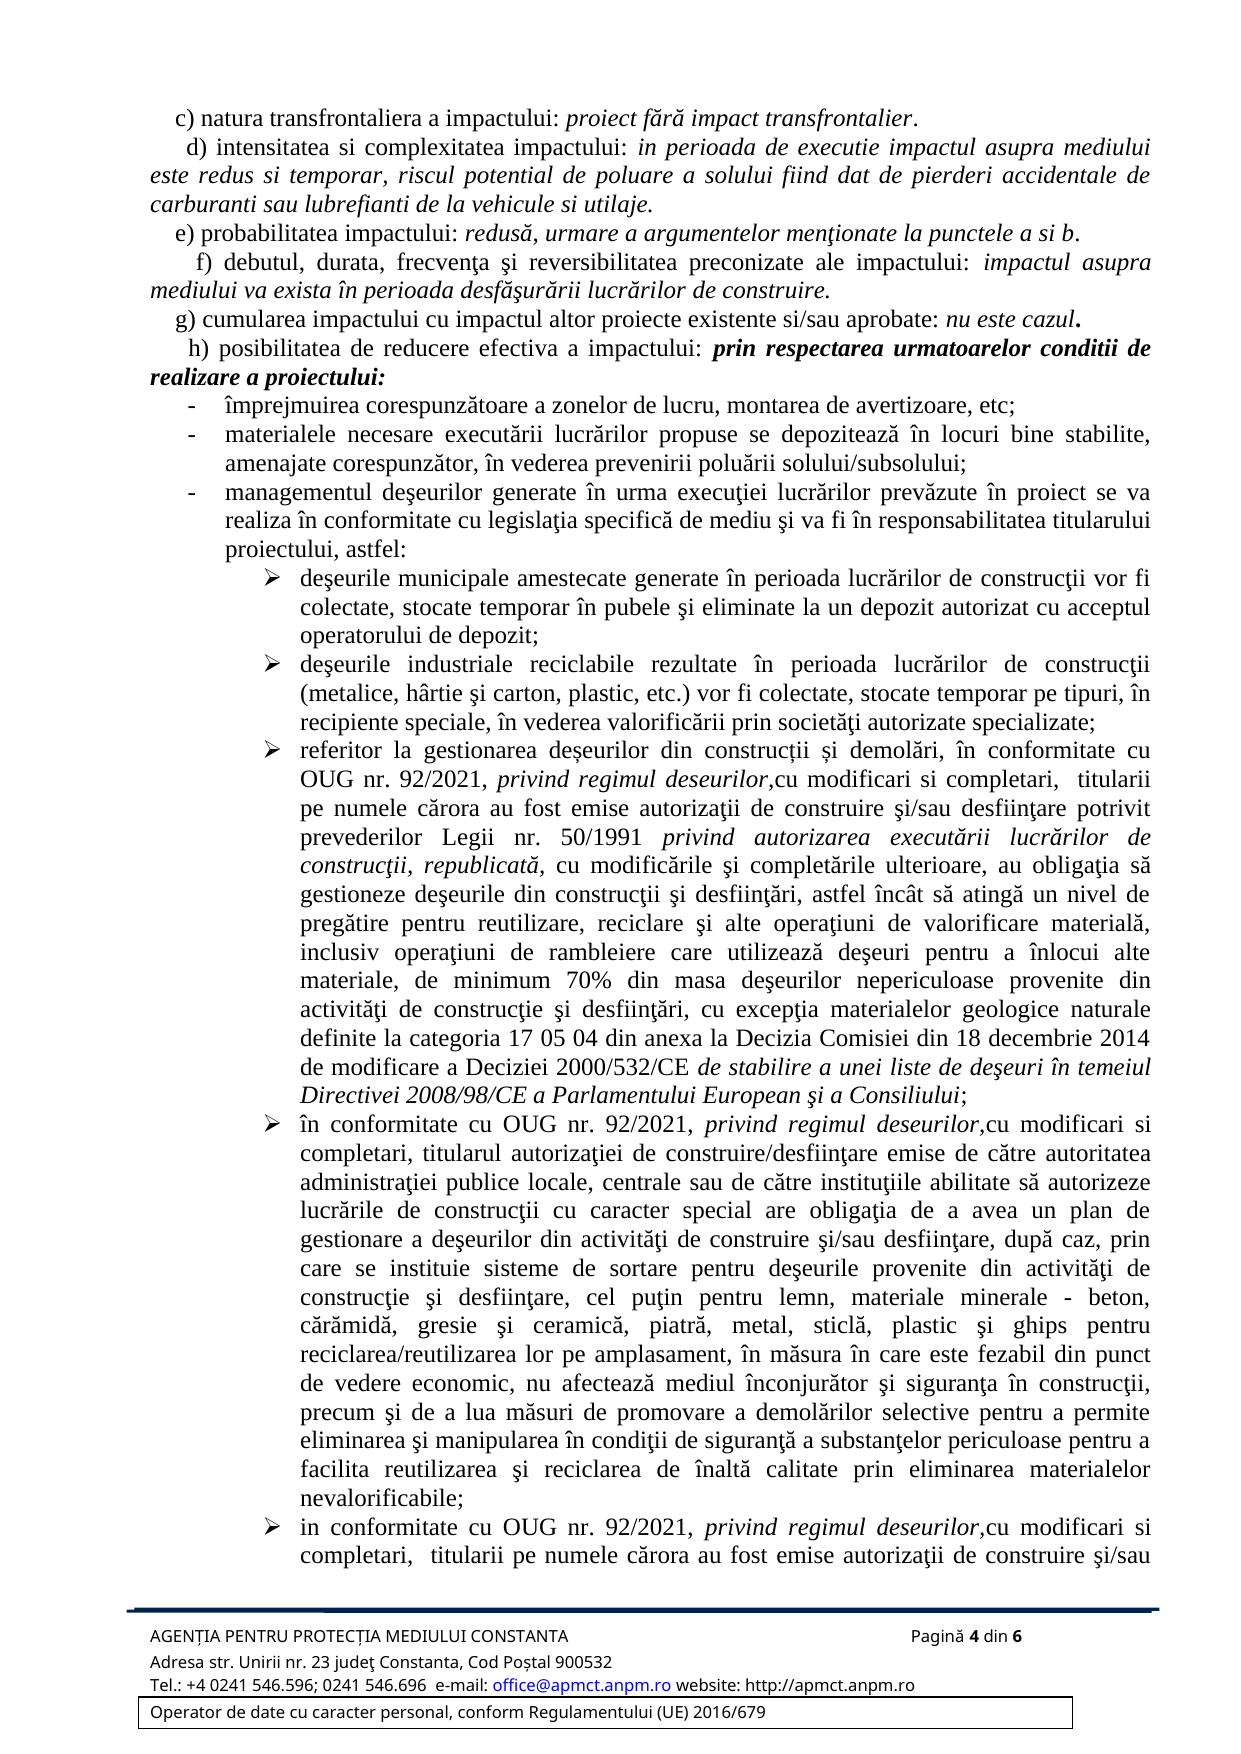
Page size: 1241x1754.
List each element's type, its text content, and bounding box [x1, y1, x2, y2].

list referitor la gestionarea deșeurilor din construcții și demolări, în conformitate cu OUG nr. 92/2021, privind regimul deseurilor,cu modificari si completari, titularii pe numele cărora au fost emise autorizaţii de construire şi/sau desfiinţare potrivit prevederilor Legii nr. 50/1991 privind autorizarea executării lucrărilor de construcţii, republicată, cu modificările şi completările ulterioare, au obligaţia să gestioneze deşeurile din construcţii şi desfiinţări, astfel încât să atingă un nivel de pregătire pentru reutilizare, reciclare şi alte operaţiuni de valorificare materială, inclusiv operaţiuni de rambleiere care utilizează deşeuri pentru a înlocui alte materiale, de minimum 70% din masa deşeurilor nepericuloase provenite din activităţi de construcţie şi desfiinţări, cu excepţia materialelor geologice naturale definite la categoria 17 05 04 din anexa la Decizia Comisiei din 18 decembrie 2014 de modificare a Deciziei 2000/532/CE de stabilire a unei liste de deşeuri în temeiul Directivei 2008/98/CE a Parlamentului European şi a Consiliului; [262, 736, 1152, 1109]
text d) intensitatea si complexitatea impactului: in perioada de executie impactul asupra mediului este redus si temporar, riscul potential de poluare a solului fiind dat de pierderi accidentale de carburanti sau lubrefianti de la vehicule si utilaje. [150, 132, 1152, 218]
text h) posibilitatea de reducere efectiva a impactului: prin respectarea urmatoarelor conditii de realizare a proiectului: [150, 333, 1152, 391]
text e) probabilitatea impactului: redusă, urmare a argumentelor menţionate la punctele a si b. [150, 218, 1152, 247]
list în conformitate cu OUG nr. 92/2021, privind regimul deseurilor,cu modificari si completari, titularul autorizaţiei de construire/desfiinţare emise de către autoritatea administraţiei publice locale, centrale sau de către instituţiile abilitate să autorizeze lucrările de construcţii cu caracter special are obligaţia de a avea un plan de gestionare a deşeurilor din activităţi de construire şi/sau desfiinţare, după caz, prin care se instituie sisteme de sortare pentru deşeurile provenite din activităţi de construcţie şi desfiinţare, cel puţin pentru lemn, materiale minerale - beton, cărămidă, gresie şi ceramică, piatră, metal, sticlă, plastic şi ghips pentru reciclarea/reutilizarea lor pe amplasament, în măsura în care este fezabil din punct de vedere economic, nu afectează mediul înconjurător şi siguranţa în construcţii, precum şi de a lua măsuri de promovare a demolărilor selective pentru a permite eliminarea şi manipularea în condiţii de siguranţă a substanţelor periculoase pentru a facilita reutilizarea şi reciclarea de înaltă calitate prin eliminarea materialelor nevalorificabile; [262, 1109, 1152, 1512]
text g) cumularea impactului cu impactul altor proiecte existente si/sau aprobate: nu este cazul. [150, 304, 1152, 333]
list managementul deşeurilor generate în urma execuţiei lucrărilor prevăzute în proiect se va realiza în conformitate cu legislaţia specifică de mediu şi va fi în responsabilitatea titularului proiectului, astfel: [187, 477, 1152, 563]
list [262, 1512, 1152, 1569]
list deşeurile industriale reciclabile rezultate în perioada lucrărilor de construcţii (metalice, hârtie şi carton, plastic, etc.) vor fi colectate, stocate temporar pe tipuri, în recipiente speciale, în vederea valorificării prin societăţi autorizate specializate; [262, 649, 1152, 736]
text f) debutul, durata, frecvenţa şi reversibilitatea preconizate ale impactului: impactul asupra mediului va exista în perioada desfăşurării lucrărilor de construire. [150, 247, 1152, 304]
list deşeurile municipale amestecate generate în perioada lucrărilor de construcţii vor fi colectate, stocate temporar în pubele şi eliminate la un depozit autorizat cu acceptul operatorului de depozit; [262, 563, 1152, 649]
text c) natura transfrontaliera a impactului: proiect fără impact transfrontalier. [150, 103, 1152, 132]
list materialele necesare executării lucrărilor propuse se depozitează în locuri bine stabilite, amenajate corespunzător, în vederea prevenirii poluării solului/subsolului; [187, 419, 1152, 477]
list împrejmuirea corespunzătoare a zonelor de lucru, montarea de avertizoare, etc; [187, 391, 1152, 419]
